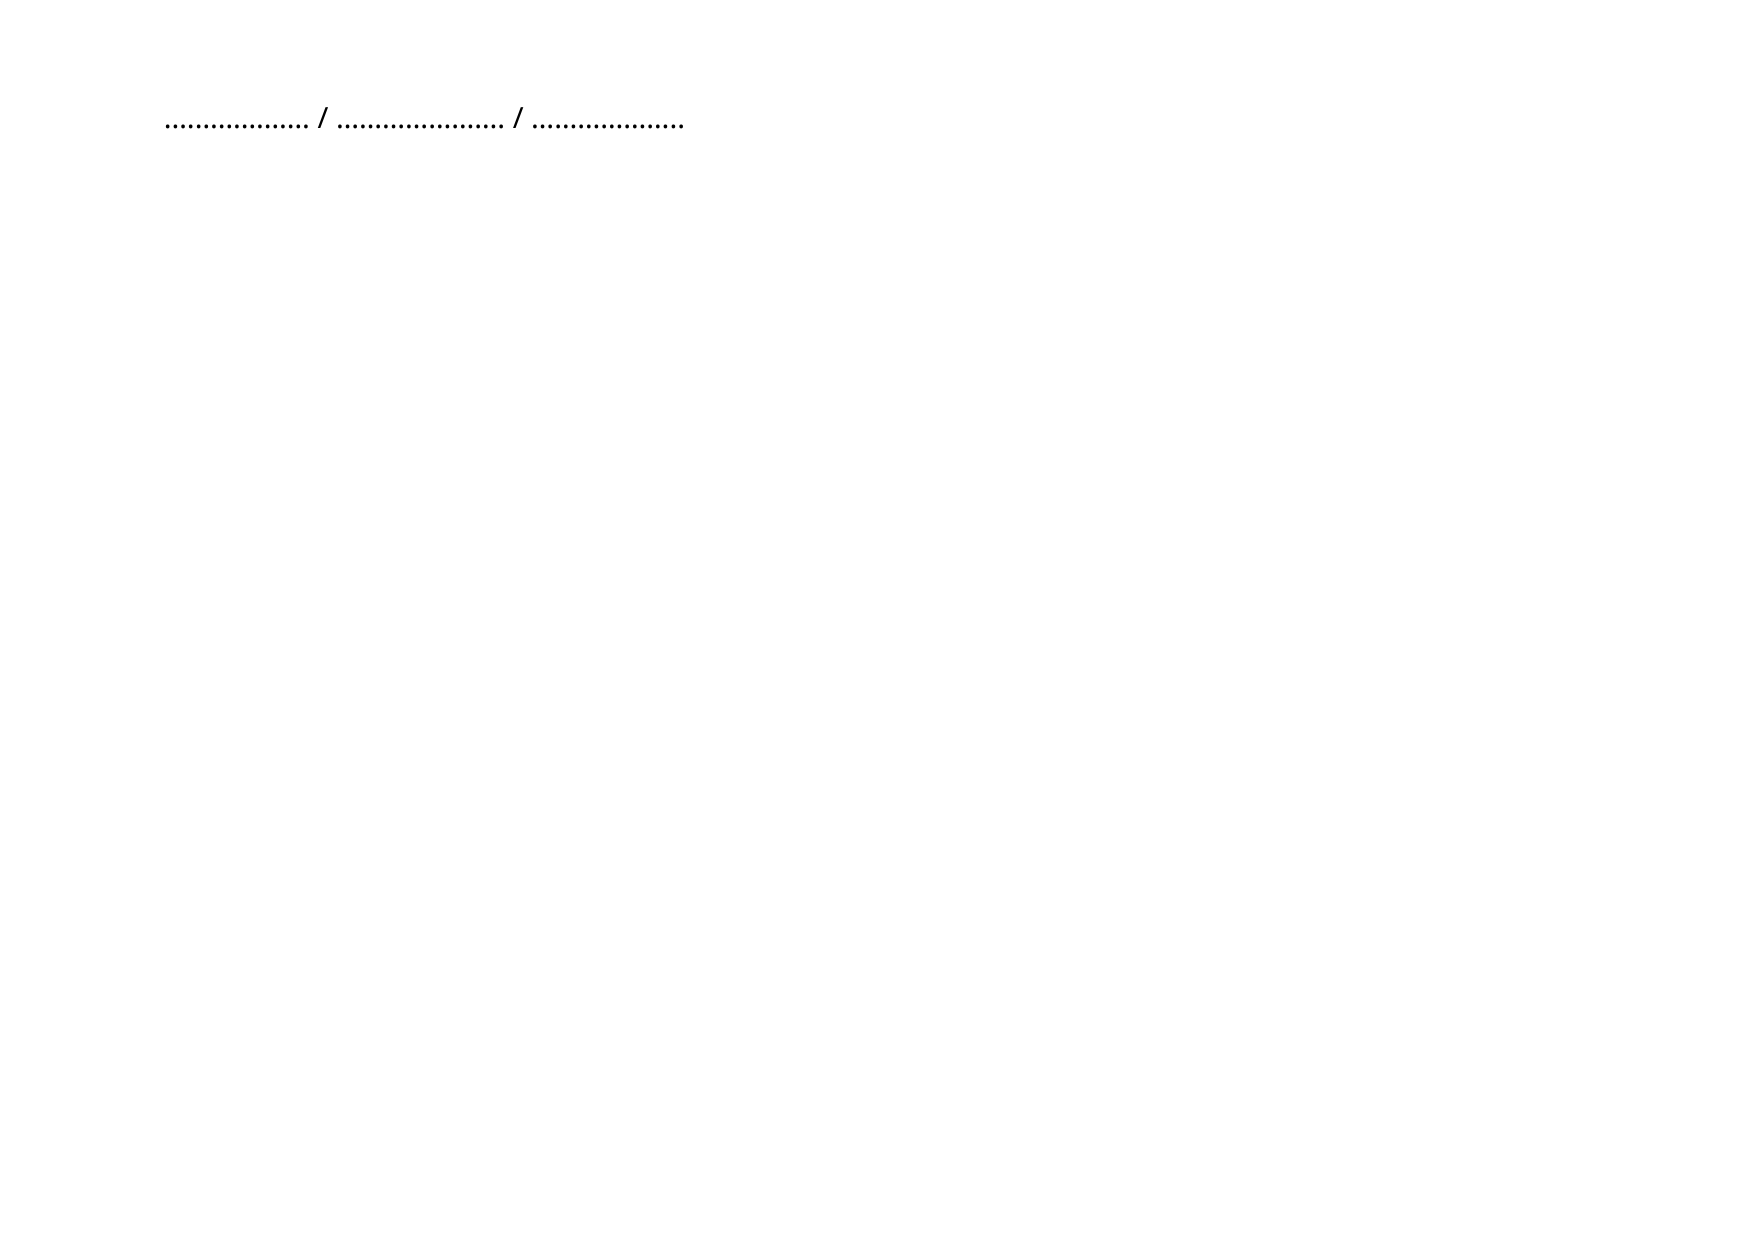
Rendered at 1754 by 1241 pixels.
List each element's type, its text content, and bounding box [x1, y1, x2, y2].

text .……………… / …………………. / ……………….. [89, 53, 1695, 141]
